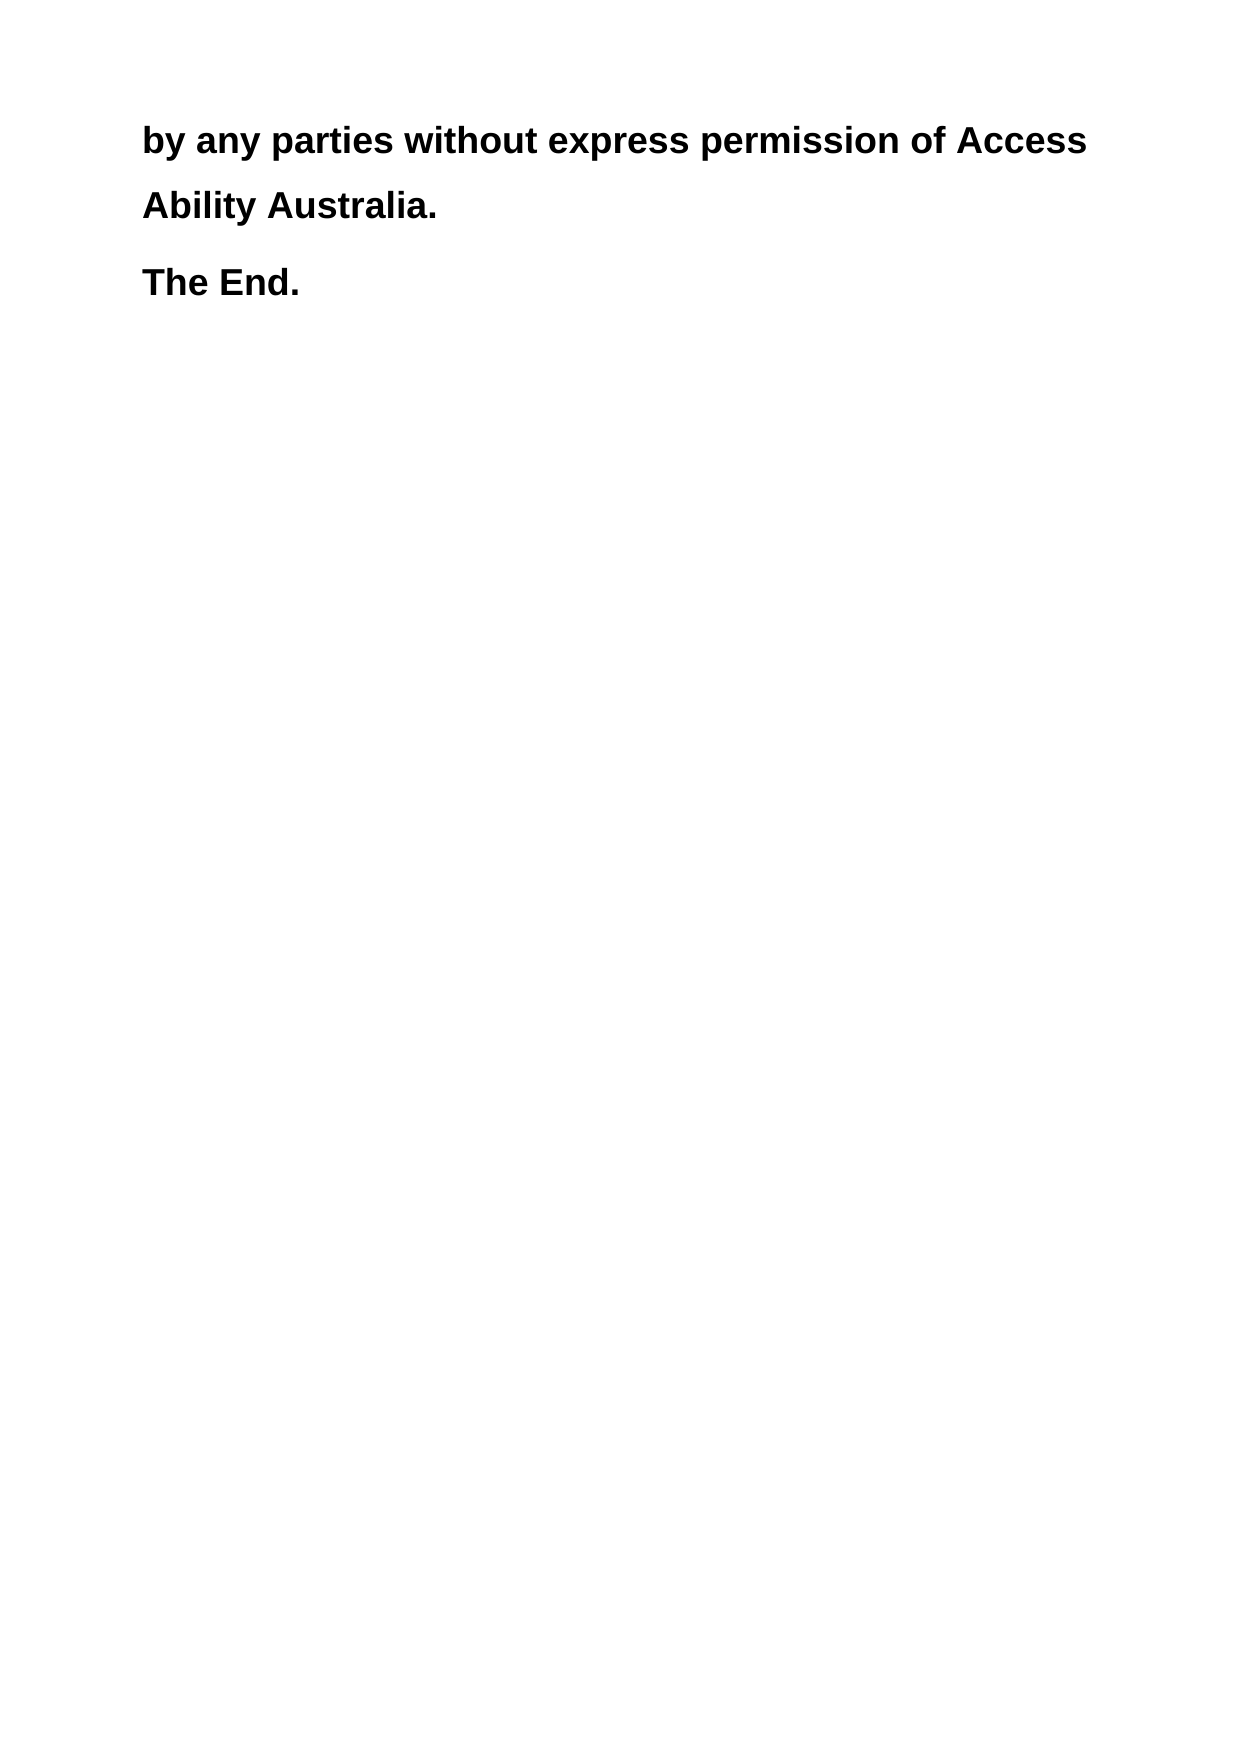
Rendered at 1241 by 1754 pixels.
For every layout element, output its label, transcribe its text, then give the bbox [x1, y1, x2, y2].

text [142, 118, 1098, 226]
text The End. [142, 260, 1098, 303]
